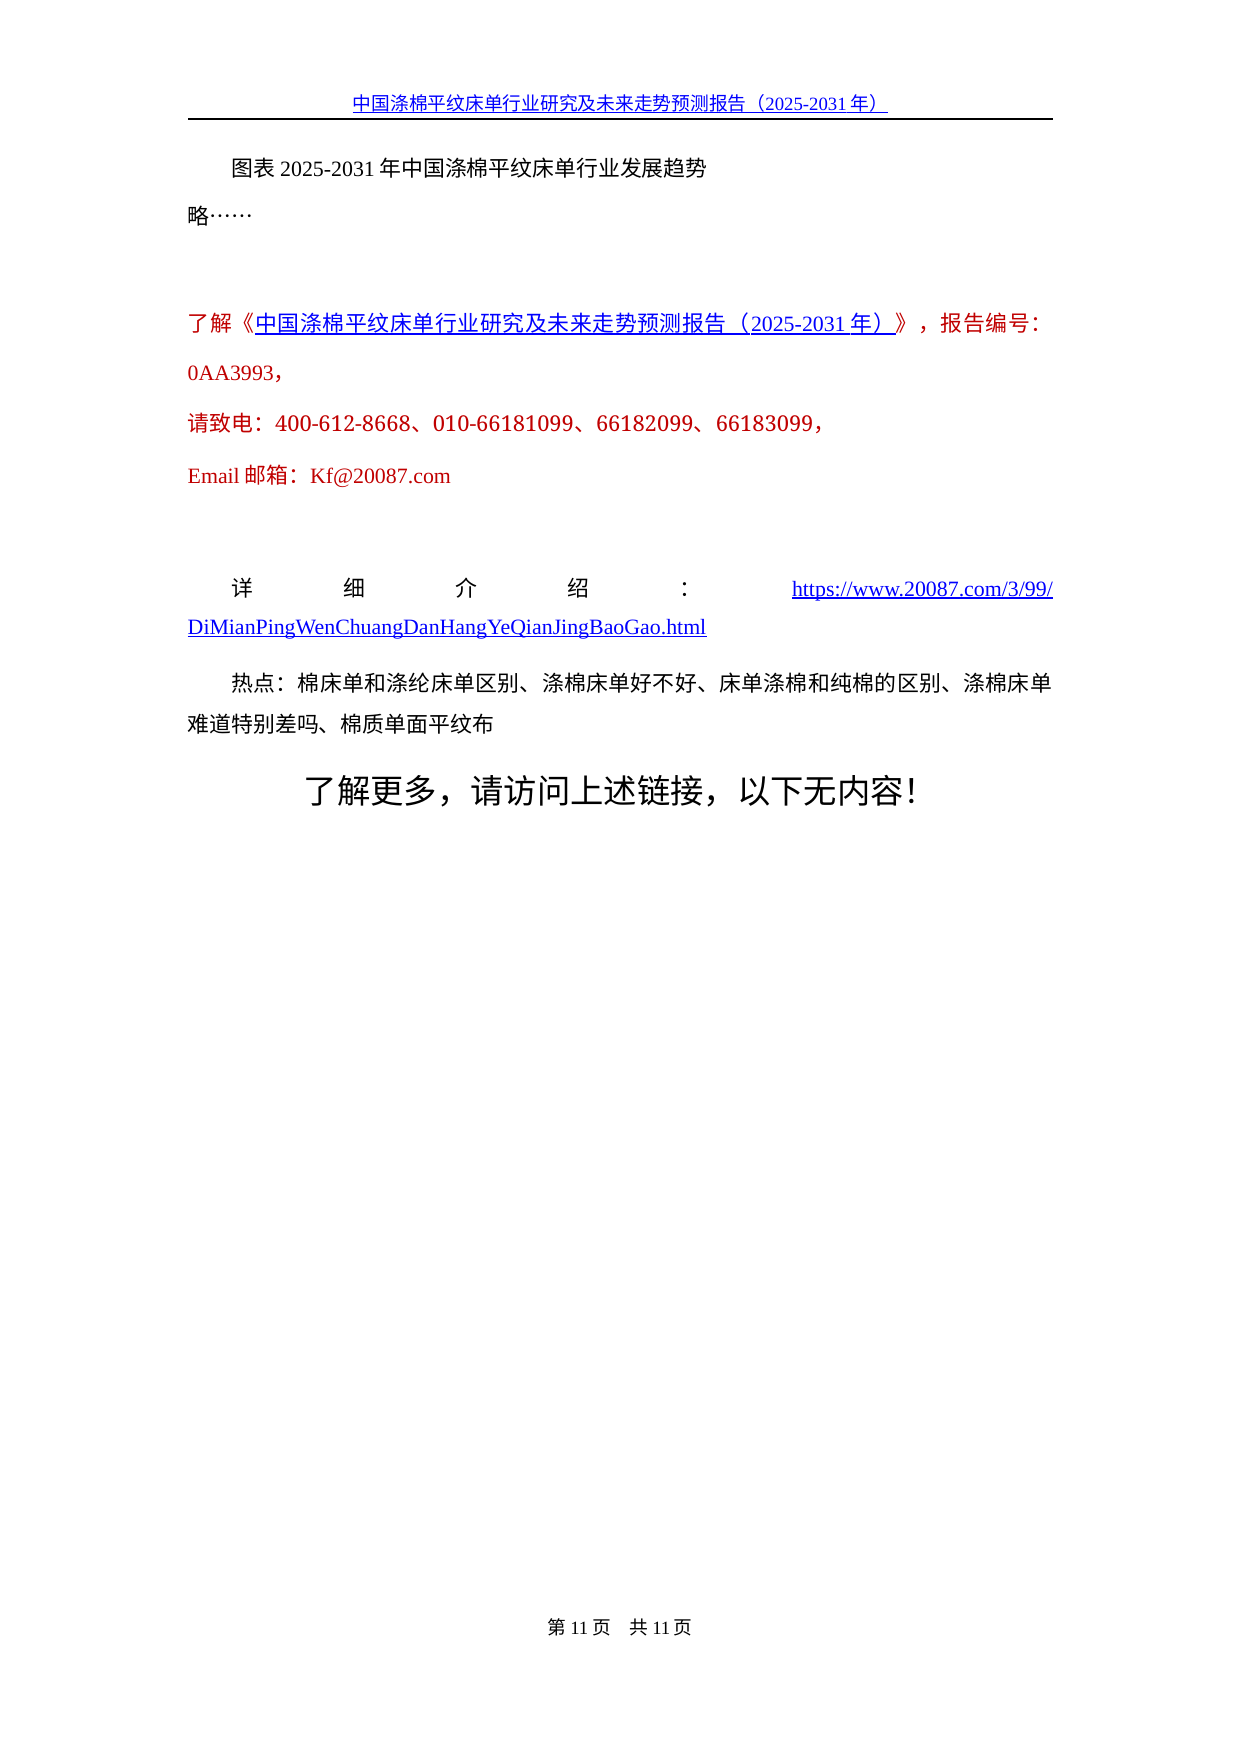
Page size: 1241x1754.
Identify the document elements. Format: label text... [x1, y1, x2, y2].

text 热点：棉床单和涤纶床单区别、涤棉床单好不好、床单涤棉和纯棉的区别、涤棉床单难道特别差吗、棉质单面平纹布 [187, 666, 1053, 739]
text Email邮箱：Kf@20087.com [187, 457, 1053, 490]
title 了解更多，请访问上述链接，以下无内容！ [187, 756, 1053, 821]
text 请致电：400-612-8668、010-66181099、66182099、66183099， [187, 406, 1053, 438]
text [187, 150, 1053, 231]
text 详细介绍：https://www.20087.com/3/99/DiMianPingWenChuangDanHangYeQianJingBaoGao.html [187, 570, 1053, 643]
text 了解《中国涤棉平纹床单行业研究及未来走势预测报告（2025-2031年）》，报告编号：0AA3993， [187, 305, 1053, 387]
